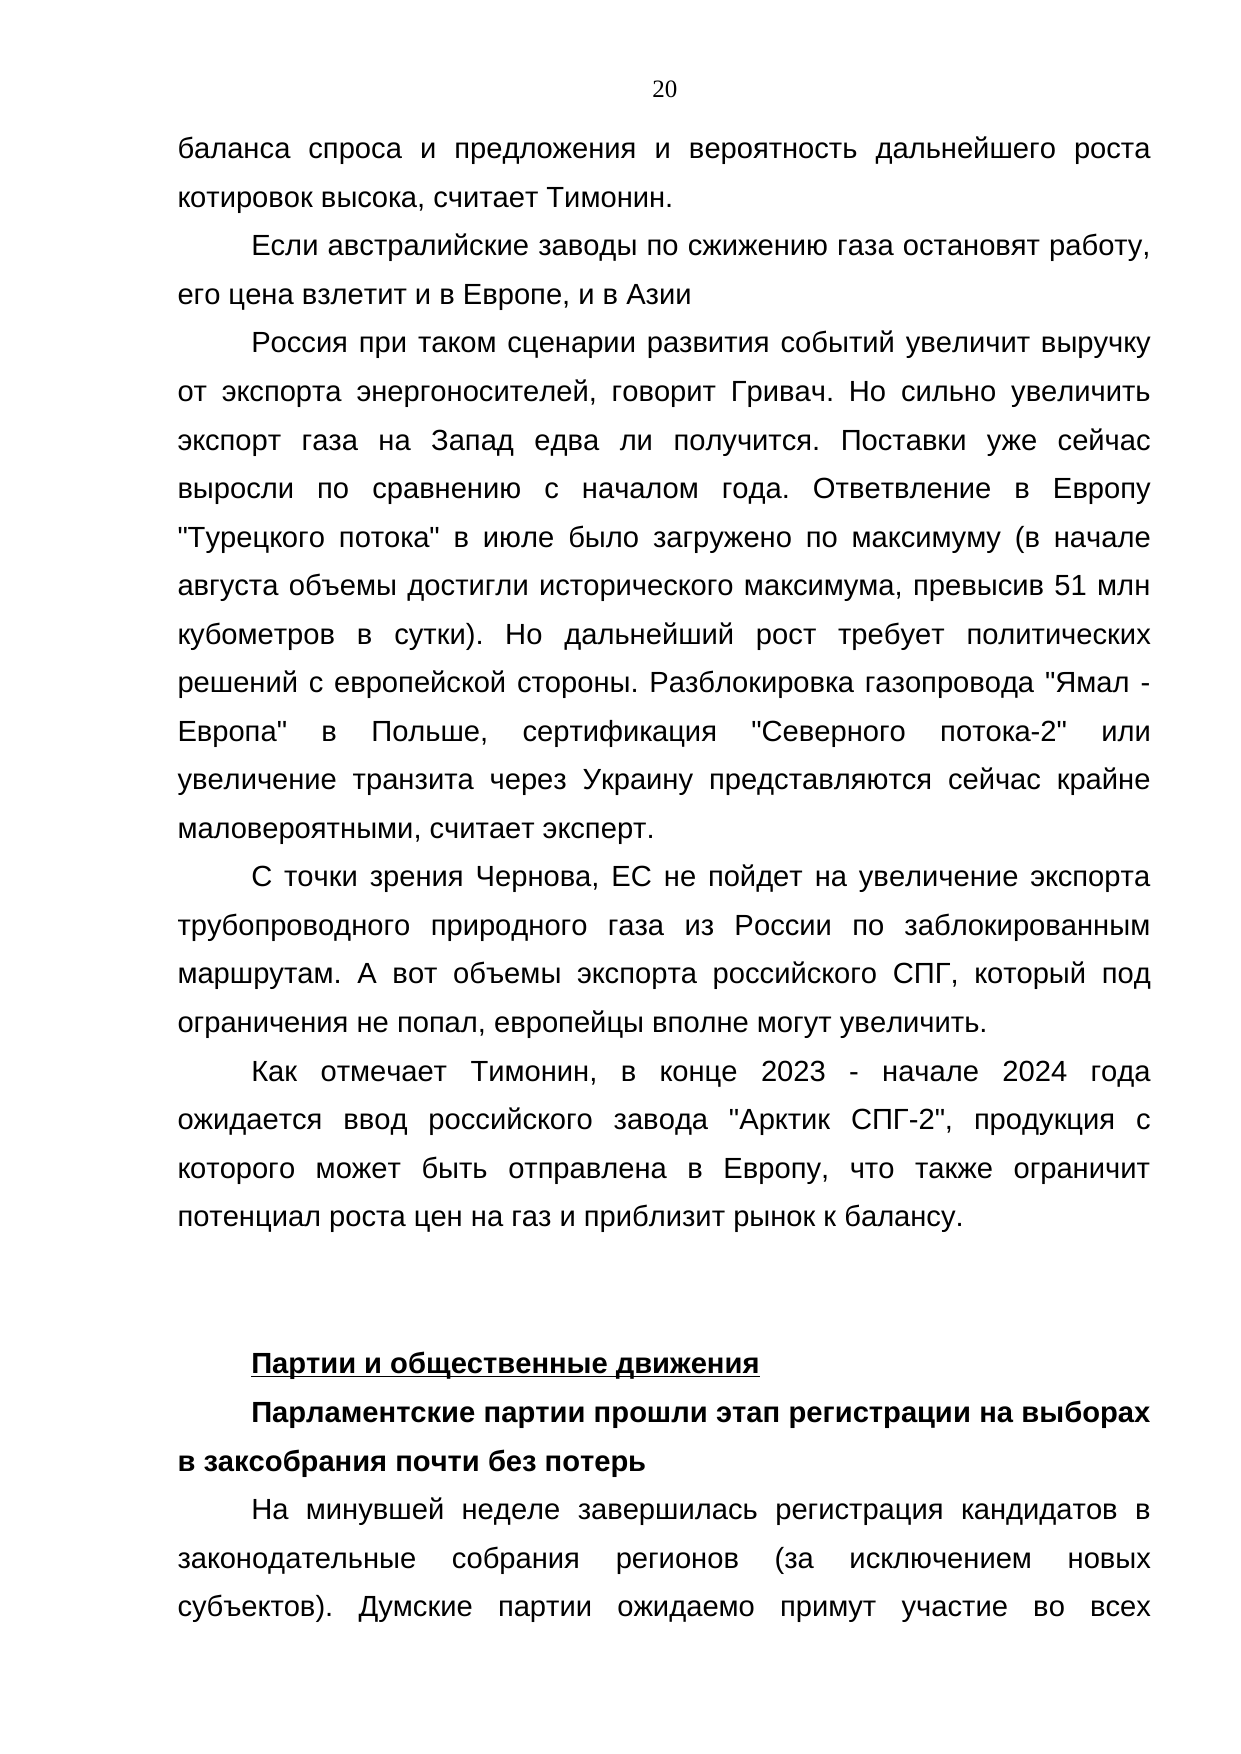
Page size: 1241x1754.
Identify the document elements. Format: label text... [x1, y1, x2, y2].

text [177, 1492, 1152, 1623]
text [177, 131, 1152, 213]
text Парламентские партии прошли этап регистрации на выборах в заксобрания почти без потерь [177, 1395, 1152, 1477]
text Россия при таком сценарии развития событий увеличит выручку от экспорта энергоносителей, говорит Гривач. Но сильно увеличить экспорт газа на Запад едва ли получится. Поставки уже сейчас выросли по сравнению с началом года. Ответвление в Европу "Турецкого потока" в июле было загружено по максимуму (в начале августа объемы достигли исторического максимума, превысив 51 млн кубометров в сутки). Но дальнейший рост требует политических решений с европейской стороны. Разблокировка газопровода "Ямал - Европа" в Польше, сертификация "Северного потока-2" или увеличение транзита через Украину представляются сейчас крайне маловероятными, считает эксперт. [177, 325, 1152, 844]
text Как отмечает Тимонин, в конце 2023 - начале 2024 года ожидается ввод российского завода "Арктик СПГ-2", продукция с которого может быть отправлена в Европу, что также ограничит потенциал роста цен на газ и приблизит рынок к балансу. [177, 1053, 1152, 1233]
text Если австралийские заводы по сжижению газа остановят работу, его цена взлетит и в Европе, и в Азии [177, 228, 1152, 310]
text С точки зрения Чернова, ЕС не пойдет на увеличение экспорта трубопроводного природного газа из России по заблокированным маршрутам. А вот объемы экспорта российского СПГ, который под ограничения не попал, европейцы вполне могут увеличить. [177, 859, 1152, 1038]
text Партии и общественные движения [177, 1347, 1152, 1380]
